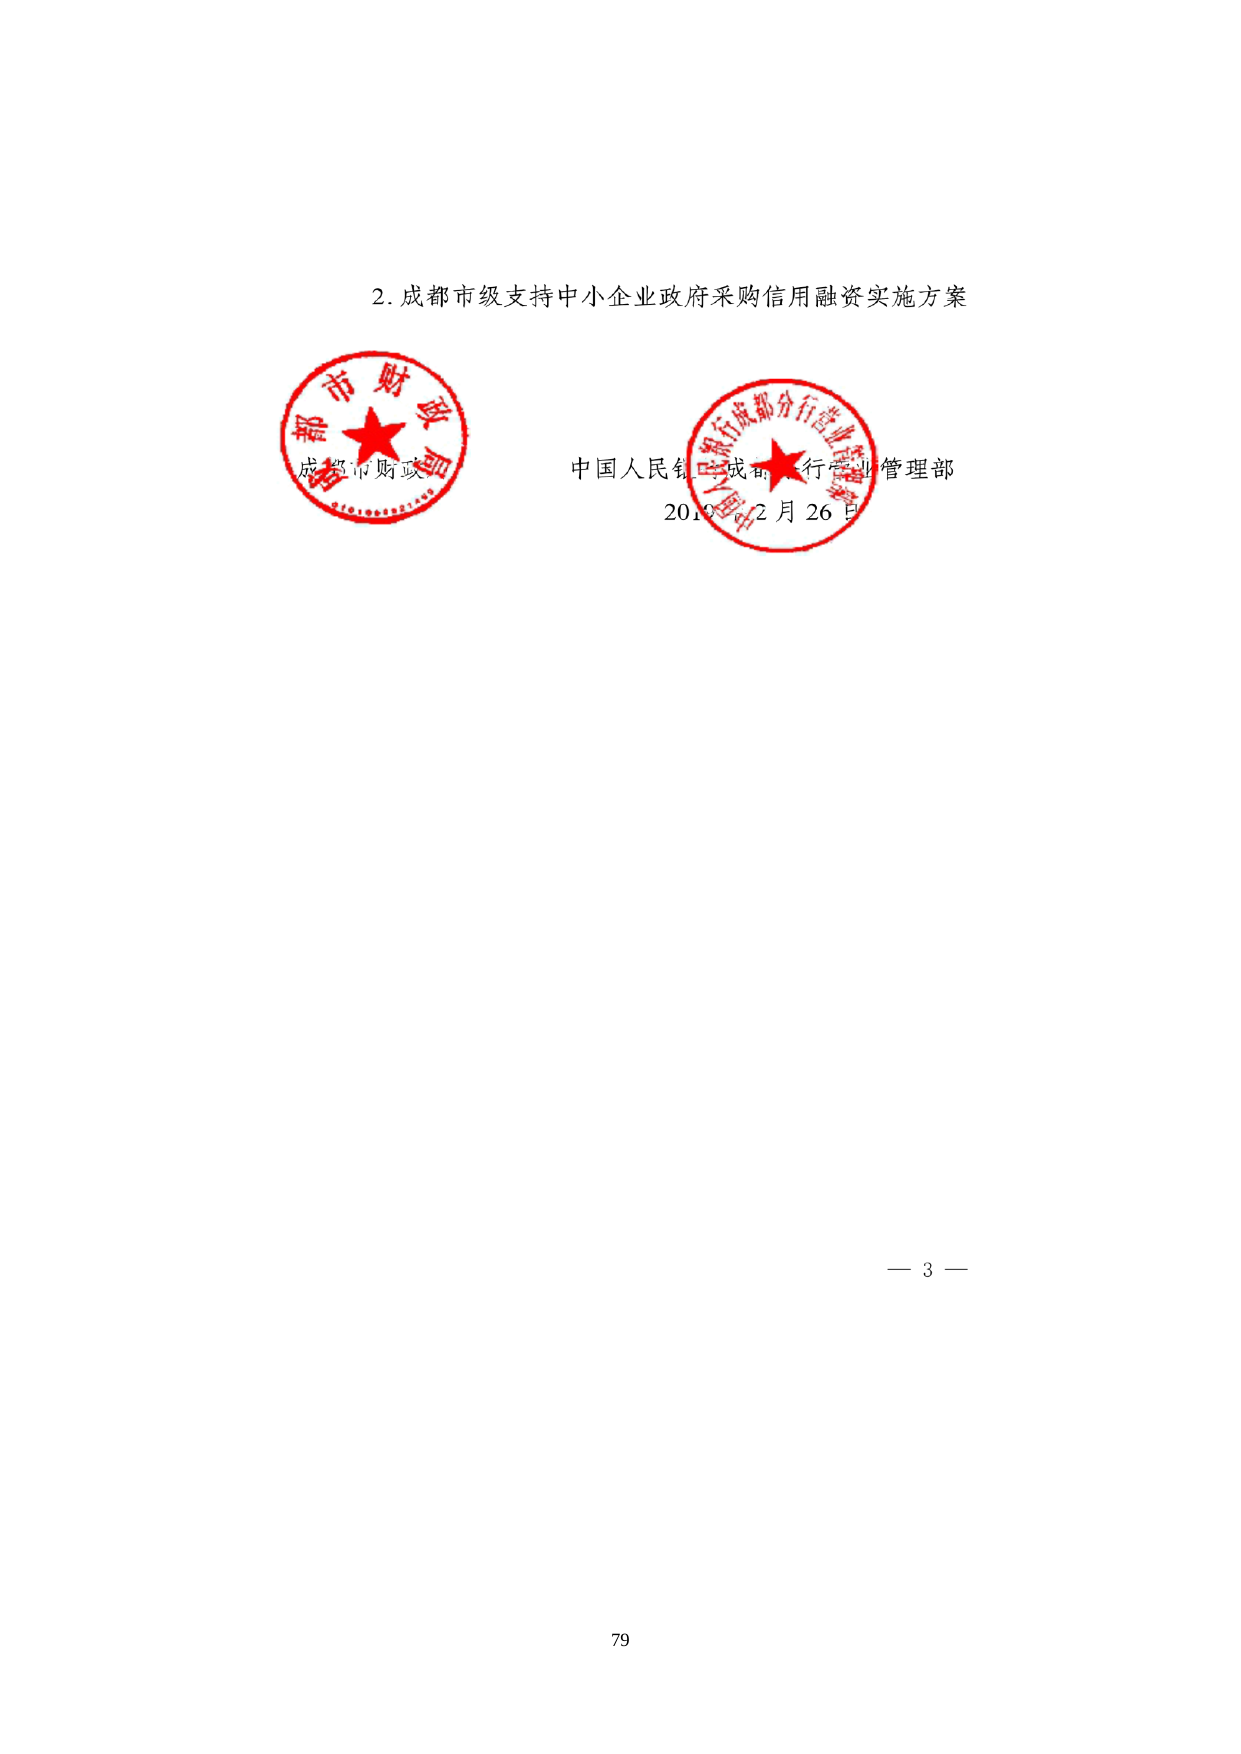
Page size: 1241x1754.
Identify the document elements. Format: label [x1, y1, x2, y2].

picture [118, 118, 1092, 1376]
